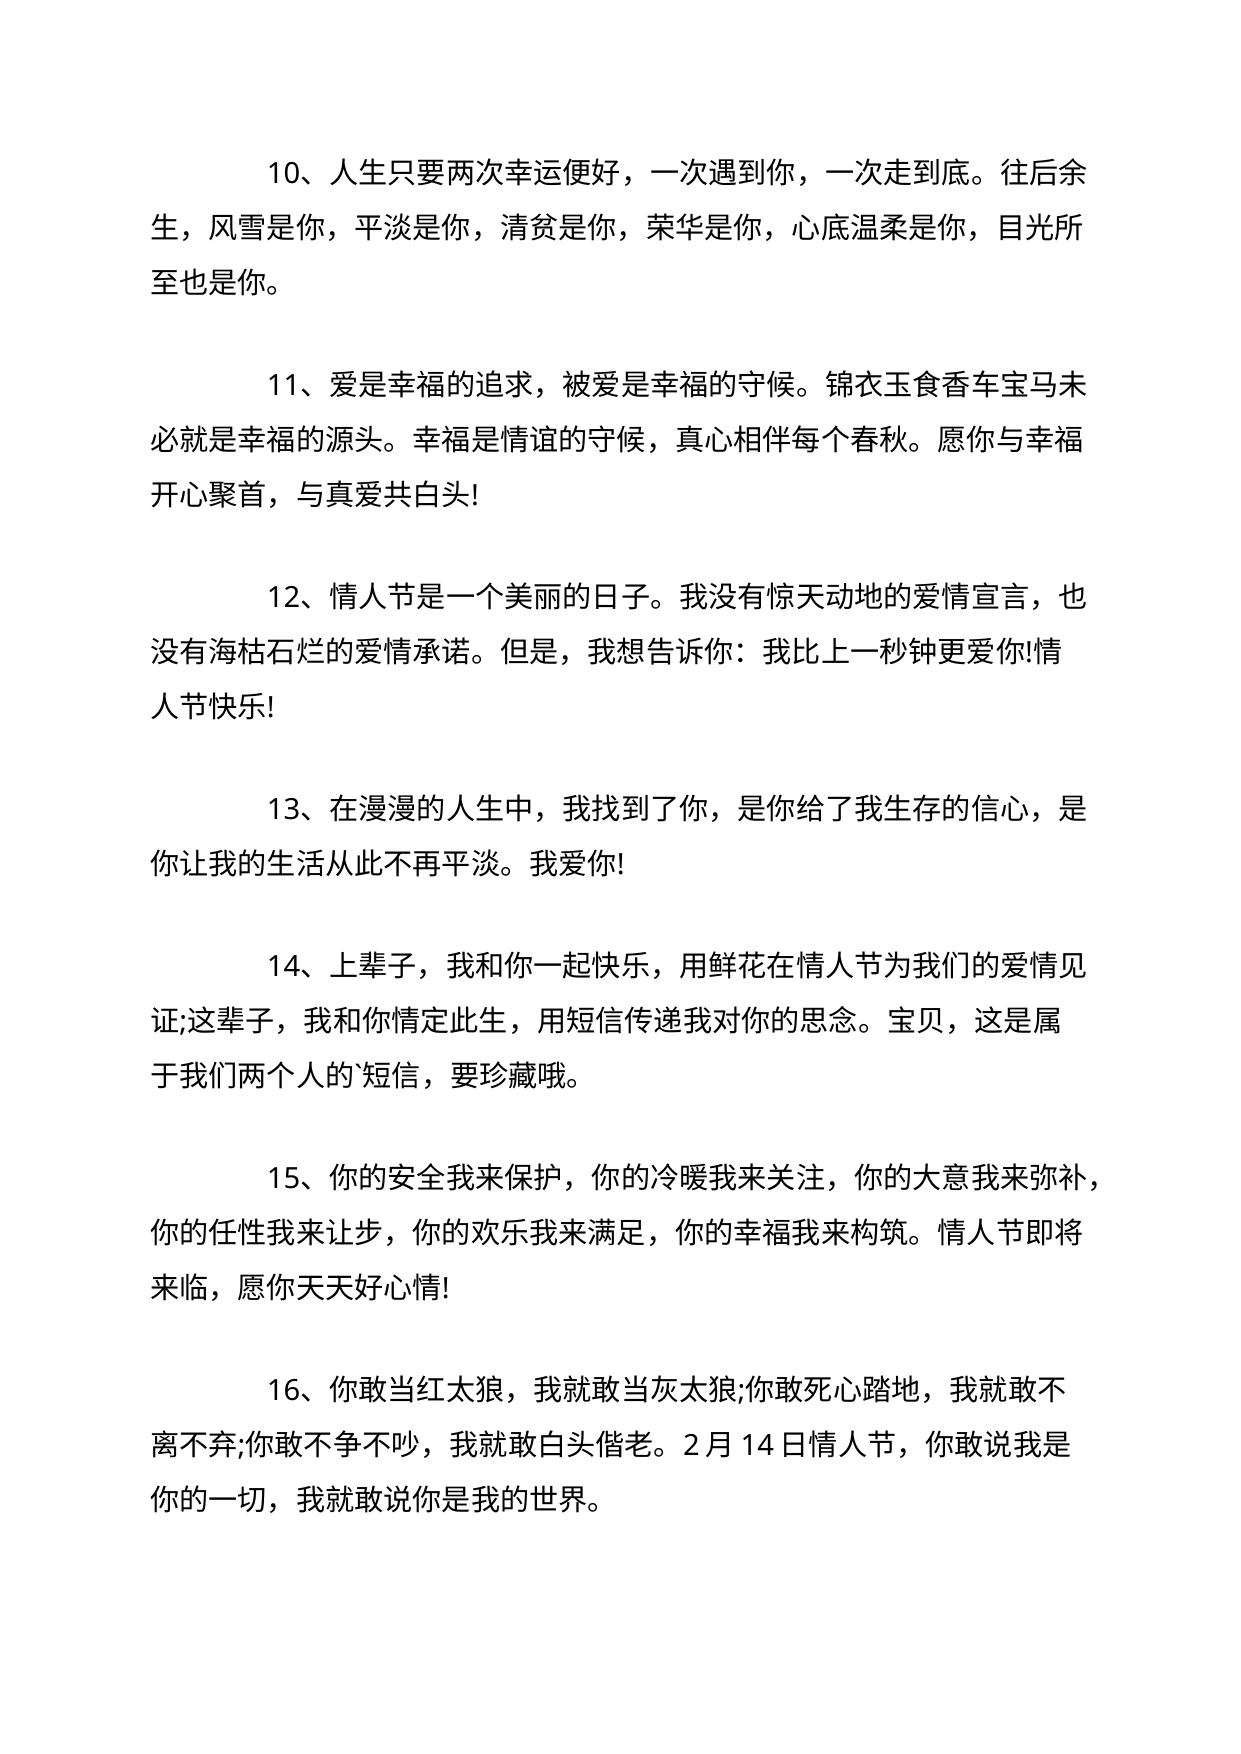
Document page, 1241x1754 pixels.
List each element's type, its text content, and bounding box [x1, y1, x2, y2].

text 10、人生只要两次幸运便好，一次遇到你，一次走到底。往后余生，风雪是你，平淡是你，清贫是你，荣华是你，心底温柔是你，目光所至也是你。 [150, 150, 1090, 302]
text 15、你的安全我来保护，你的冷暖我来关注，你的大意我来弥补，你的任性我来让步，你的欢乐我来满足，你的幸福我来构筑。情人节即将来临，愿你天天好心情! [150, 1154, 1090, 1307]
text 11、爱是幸福的追求，被爱是幸福的守候。锦衣玉食香车宝马未必就是幸福的源头。幸福是情谊的守候，真心相伴每个春秋。愿你与幸福开心聚首，与真爱共白头! [150, 362, 1090, 514]
text 16、你敢当红太狼，我就敢当灰太狼;你敢死心踏地，我就敢不离不弃;你敢不争不吵，我就敢白头偕老。2月14日情人节，你敢说我是你的一切，我就敢说你是我的世界。 [150, 1366, 1090, 1519]
text 13、在漫漫的人生中，我找到了你，是你给了我生存的信心，是你让我的生活从此不再平淡。我爱你! [150, 786, 1090, 883]
text 12、情人节是一个美丽的日子。我没有惊天动地的爱情宣言，也没有海枯石烂的爱情承诺。但是，我想告诉你：我比上一秒钟更爱你!情人节快乐! [150, 573, 1090, 726]
text 14、上辈子，我和你一起快乐，用鲜花在情人节为我们的爱情见证;这辈子，我和你情定此生，用短信传递我对你的思念。宝贝，这是属于我们两个人的`短信，要珍藏哦。 [150, 942, 1090, 1095]
